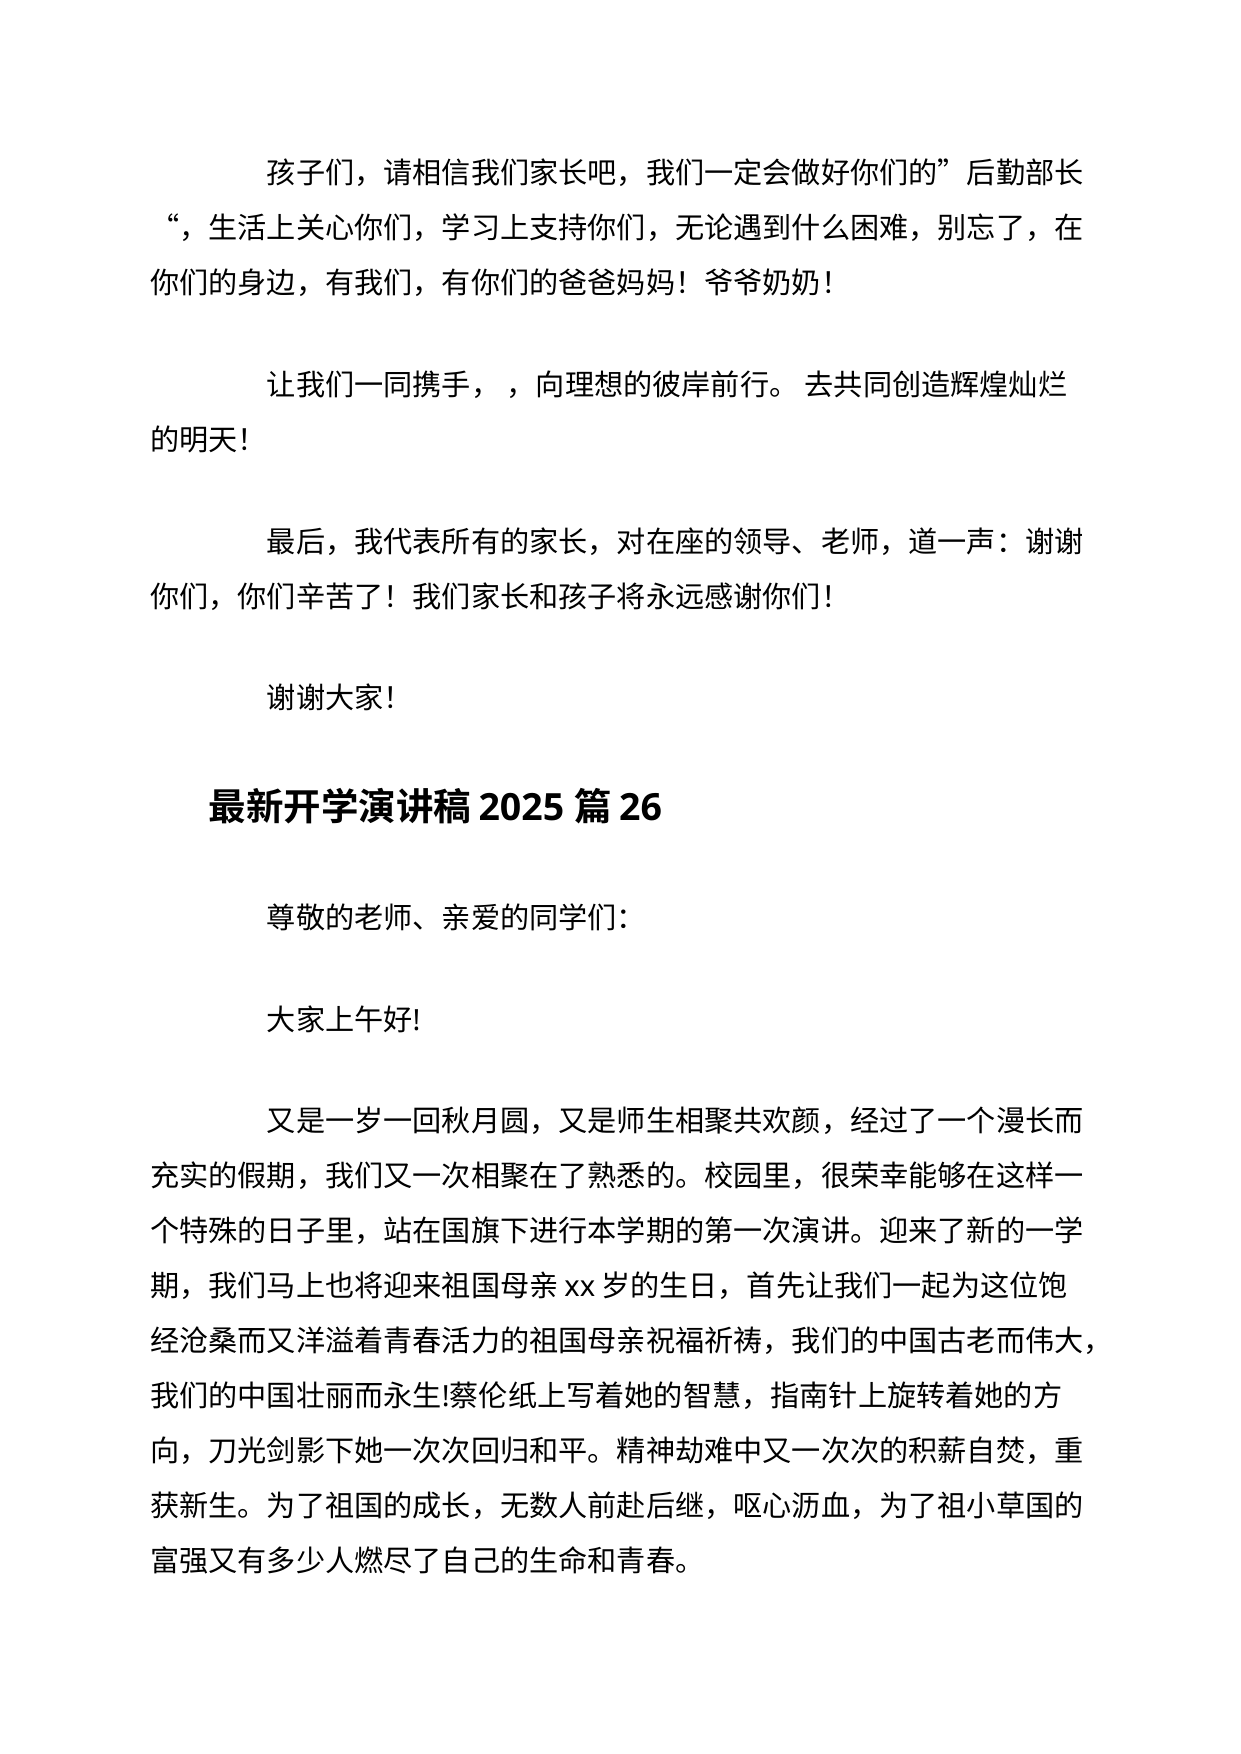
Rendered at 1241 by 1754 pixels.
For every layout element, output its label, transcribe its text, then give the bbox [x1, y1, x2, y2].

text 又是一岁一回秋月圆，又是师生相聚共欢颜，经过了一个漫长而充实的假期，我们又一次相聚在了熟悉的。校园里，很荣幸能够在这样一个特殊的日子里，站在国旗下进行本学期的第一次演讲。迎来了新的一学期，我们马上也将迎来祖国母亲xx岁的生日，首先让我们一起为这位饱经沧桑而又洋溢着青春活力的祖国母亲祝福祈祷，我们的中国古老而伟大，我们的中国壮丽而永生!蔡伦纸上写着她的智慧，指南针上旋转着她的方向，刀光剑影下她一次次回归和平。精神劫难中又一次次的积薪自焚，重获新生。为了祖国的成长，无数人前赴后继，呕心沥血，为了祖小草国的富强又有多少人燃尽了自己的生命和青春。 [150, 1098, 1090, 1580]
text 大家上午好! [150, 996, 1090, 1038]
text 尊敬的老师、亲爱的同学们： [150, 894, 1090, 937]
text 孩子们，请相信我们家长吧，我们一定会做好你们的”后勤部长“，生活上关心你们，学习上支持你们，无论遇到什么困难，别忘了，在你们的身边，有我们，有你们的爸爸妈妈！爷爷奶奶！ [150, 150, 1090, 302]
text 谢谢大家！ [150, 675, 1090, 717]
text 让我们一同携手， ，向理想的彼岸前行。 去共同创造辉煌灿烂的明天！ [150, 362, 1090, 459]
text 最后，我代表所有的家长，对在座的领导、老师，道一声：谢谢你们，你们辛苦了！我们家长和孩子将永远感谢你们！ [150, 518, 1090, 615]
text 最新开学演讲稿2025 篇26 [150, 777, 1090, 831]
